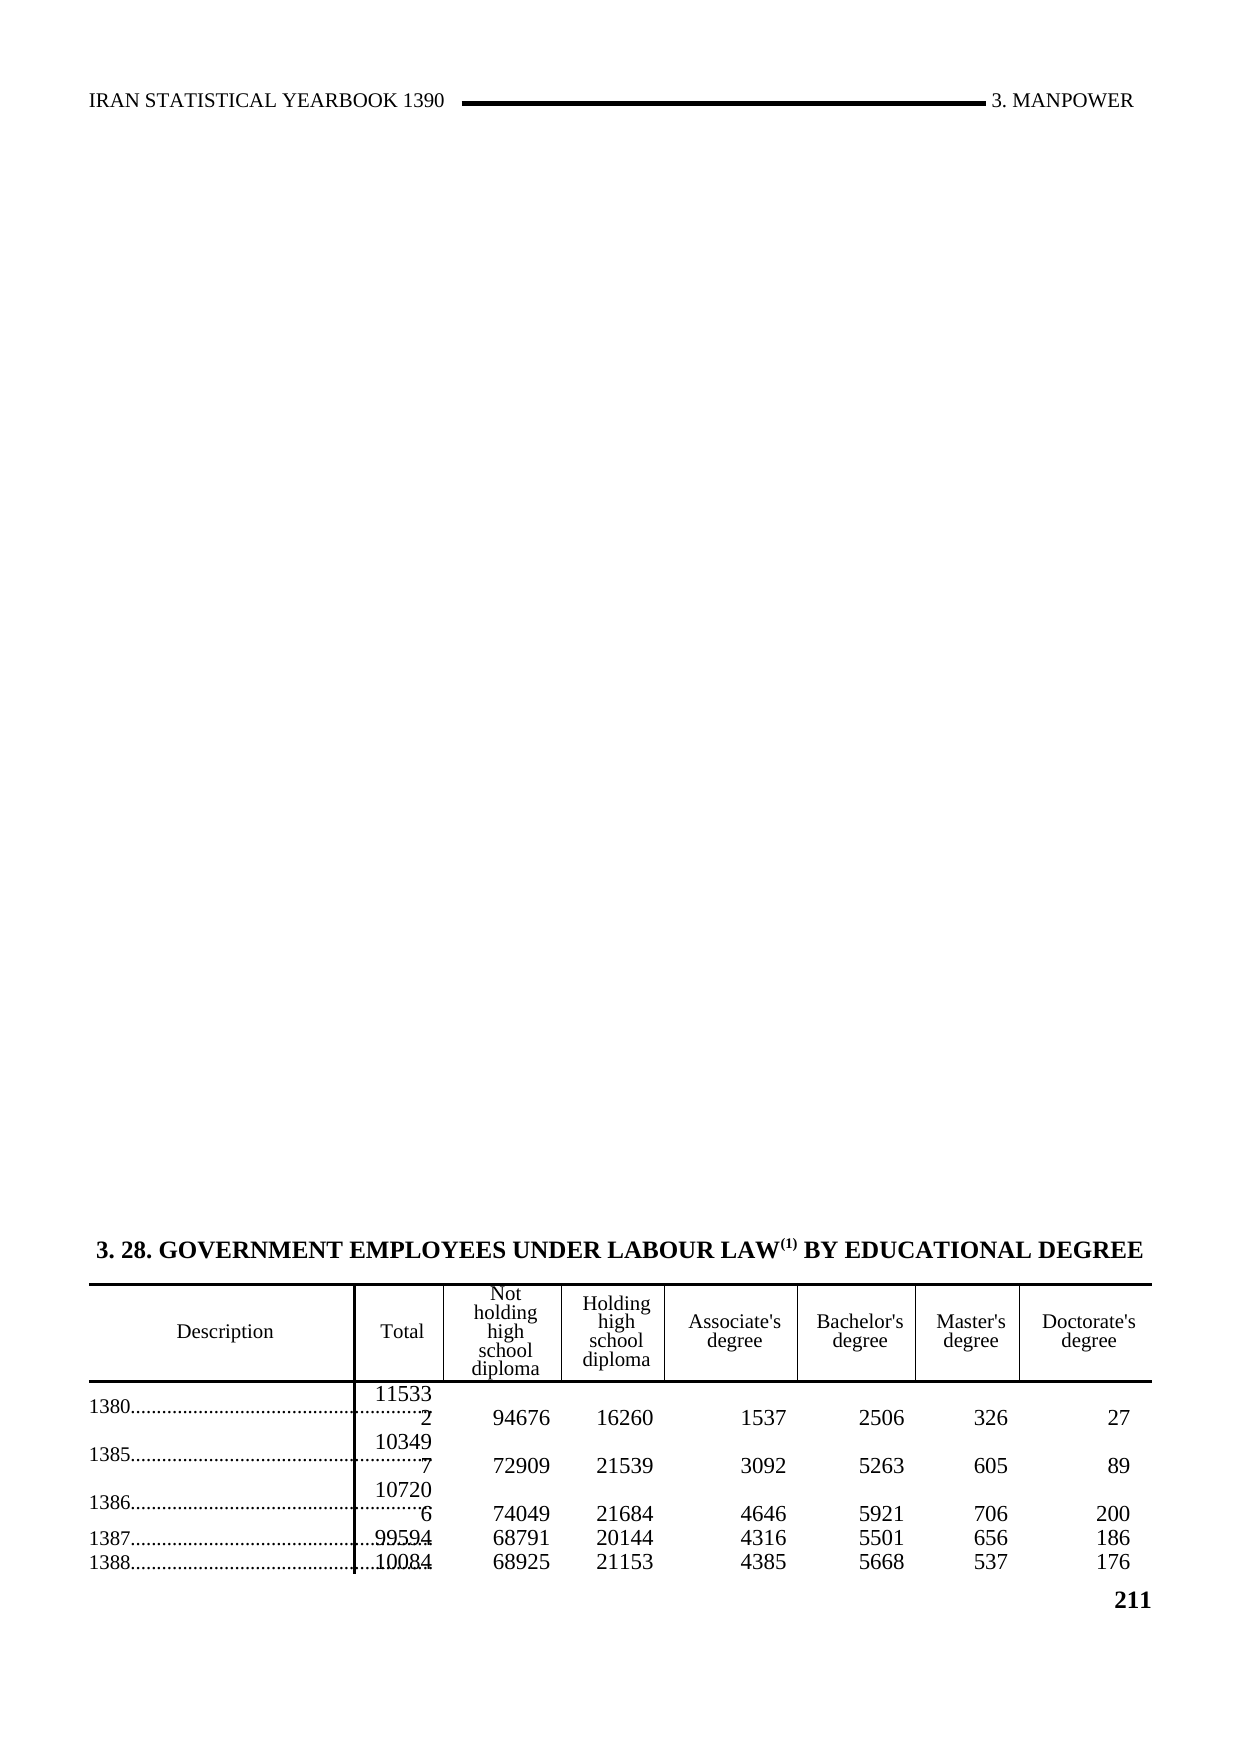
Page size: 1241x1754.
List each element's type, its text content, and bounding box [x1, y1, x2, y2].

table_cell 68791 [443, 1526, 561, 1550]
table_cell 1386 [89, 1479, 353, 1526]
table_cell 1388 [89, 1550, 353, 1574]
table_cell 89 [1019, 1431, 1152, 1478]
table_cell 326 [916, 1383, 1019, 1431]
table_cell 4316 [665, 1526, 797, 1550]
table_cell 200 [1019, 1479, 1152, 1526]
table_cell 186 [1019, 1526, 1152, 1550]
table_cell 72909 [443, 1431, 561, 1478]
table_cell 5263 [798, 1431, 916, 1478]
table_cell 5668 [798, 1550, 916, 1574]
table_cell 100844 [356, 1550, 443, 1574]
table_cell 537 [916, 1550, 1019, 1574]
table_cell 1380 [89, 1383, 353, 1431]
table_cell 107206 [356, 1479, 443, 1526]
table_header Total [356, 1286, 443, 1379]
table_cell 94676 [443, 1383, 561, 1431]
table_cell 176 [1019, 1550, 1152, 1574]
table_cell 20144 [561, 1526, 664, 1550]
table_cell 2506 [798, 1383, 916, 1431]
table_cell 21539 [561, 1431, 664, 1478]
table_header Description [89, 1286, 353, 1379]
table_cell 115332 [356, 1383, 443, 1431]
table_cell 4385 [665, 1550, 797, 1574]
table_cell 1385 [89, 1431, 353, 1478]
table_cell 16260 [561, 1383, 664, 1431]
table_header Holding high school diploma [562, 1286, 664, 1379]
table_cell 99594 [356, 1526, 443, 1550]
table_header Doctorate's degree [1020, 1286, 1152, 1379]
table_cell 1387 [89, 1526, 353, 1550]
table_cell 605 [916, 1431, 1019, 1478]
table_cell 5501 [798, 1526, 916, 1550]
table_cell 27 [1019, 1383, 1152, 1431]
table_cell 21153 [561, 1550, 664, 1574]
table_cell 74049 [443, 1479, 561, 1526]
table_header Associate's degree [665, 1286, 797, 1379]
table_cell 68925 [443, 1550, 561, 1574]
table_cell 5921 [798, 1479, 916, 1526]
table_cell 4646 [665, 1479, 797, 1526]
text 3. 28. GOVERNMENT EMPLOYEES UNDER LABOUR LAW(1) BY EDUCATIONAL DEGREE [96, 1235, 1152, 1264]
table_cell 3092 [665, 1431, 797, 1478]
table_header Not holding high school diploma [444, 1286, 561, 1379]
table_cell 706 [916, 1479, 1019, 1526]
table_cell 103497 [356, 1431, 443, 1478]
table_cell 656 [916, 1526, 1019, 1550]
table_cell 1537 [665, 1383, 797, 1431]
table_cell 21684 [561, 1479, 664, 1526]
table_header Bachelor's degree [798, 1286, 915, 1379]
table_header Master's degree [916, 1286, 1019, 1379]
